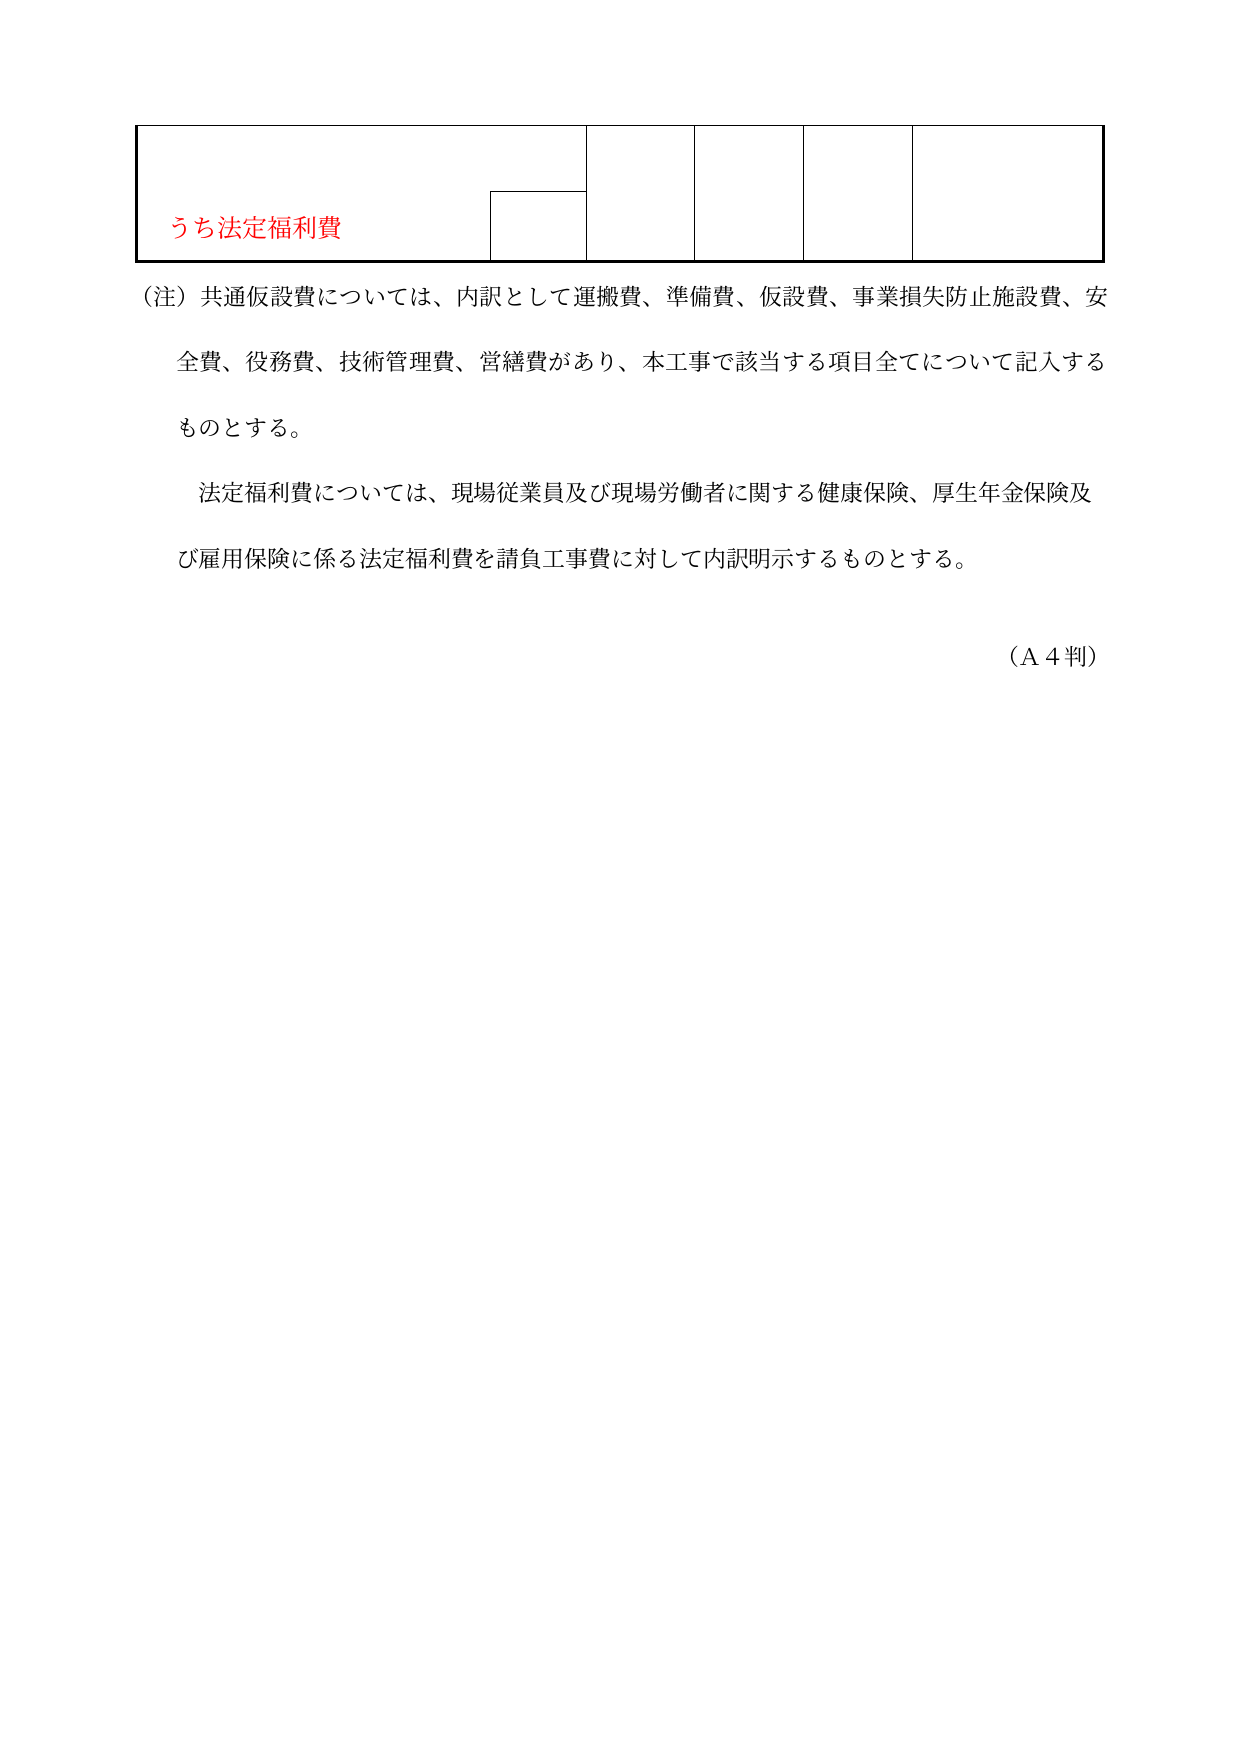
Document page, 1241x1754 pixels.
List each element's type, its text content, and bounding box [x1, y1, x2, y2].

text （注）共通仮設費については、内訳として運搬費、準備費、仮設費、事業損失防止施設費、安全費、役務費、技術管理費、営繕費があり、本工事で該当する項目全てについて記入するものとする。 [130, 263, 1110, 459]
table_cell [138, 126, 586, 191]
table_cell [913, 126, 1102, 260]
table_cell [804, 126, 912, 260]
table_cell [695, 126, 803, 260]
table_cell [587, 126, 694, 260]
table_cell うち法定福利費 [138, 191, 490, 260]
table_cell [491, 192, 586, 260]
text 法定福利費については、現場従業員及び現場労働者に関する健康保険、厚生年金保険及び雇用保険に係る法定福利費を請負工事費に対して内訳明示するものとする。 [130, 459, 1110, 590]
text （Ａ４判） [130, 623, 1110, 688]
